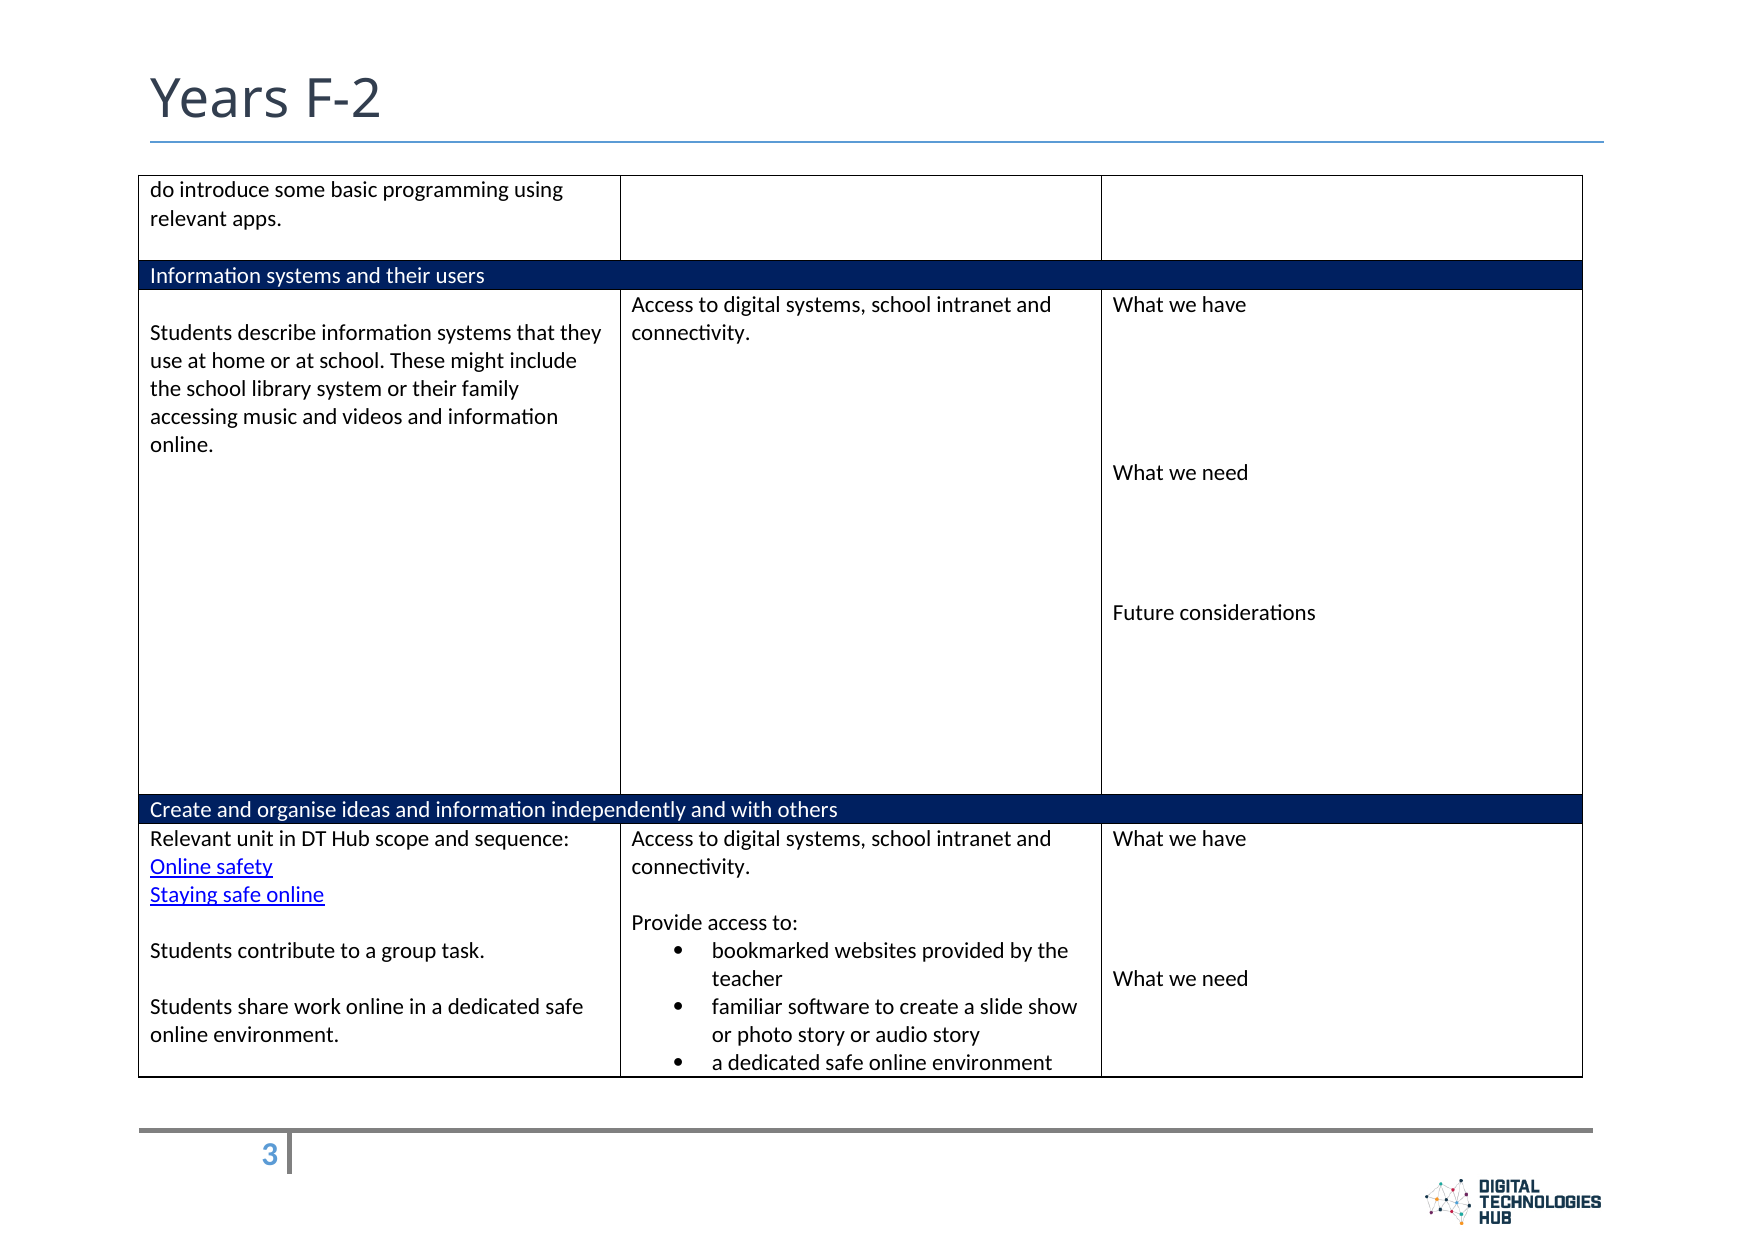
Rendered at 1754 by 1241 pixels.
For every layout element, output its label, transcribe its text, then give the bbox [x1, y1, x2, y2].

picture [1420, 1173, 1604, 1231]
table_cell Access to digital systems, school intranet and connectivity. [621, 290, 1101, 794]
table_cell Create and organise ideas and information independently and with others [139, 795, 1582, 823]
table_cell What we have What we need Future considerations [1102, 290, 1582, 794]
table_cell Students describe information systems that they use at home or at school. These might include the school library system or their family accessing music and videos and information online. [139, 290, 620, 794]
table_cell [621, 176, 1101, 260]
table_cell Information systems and their users [139, 261, 1582, 289]
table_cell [139, 176, 620, 260]
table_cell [139, 824, 620, 1076]
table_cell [1102, 176, 1582, 260]
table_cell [621, 824, 1101, 1076]
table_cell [1102, 824, 1582, 1076]
